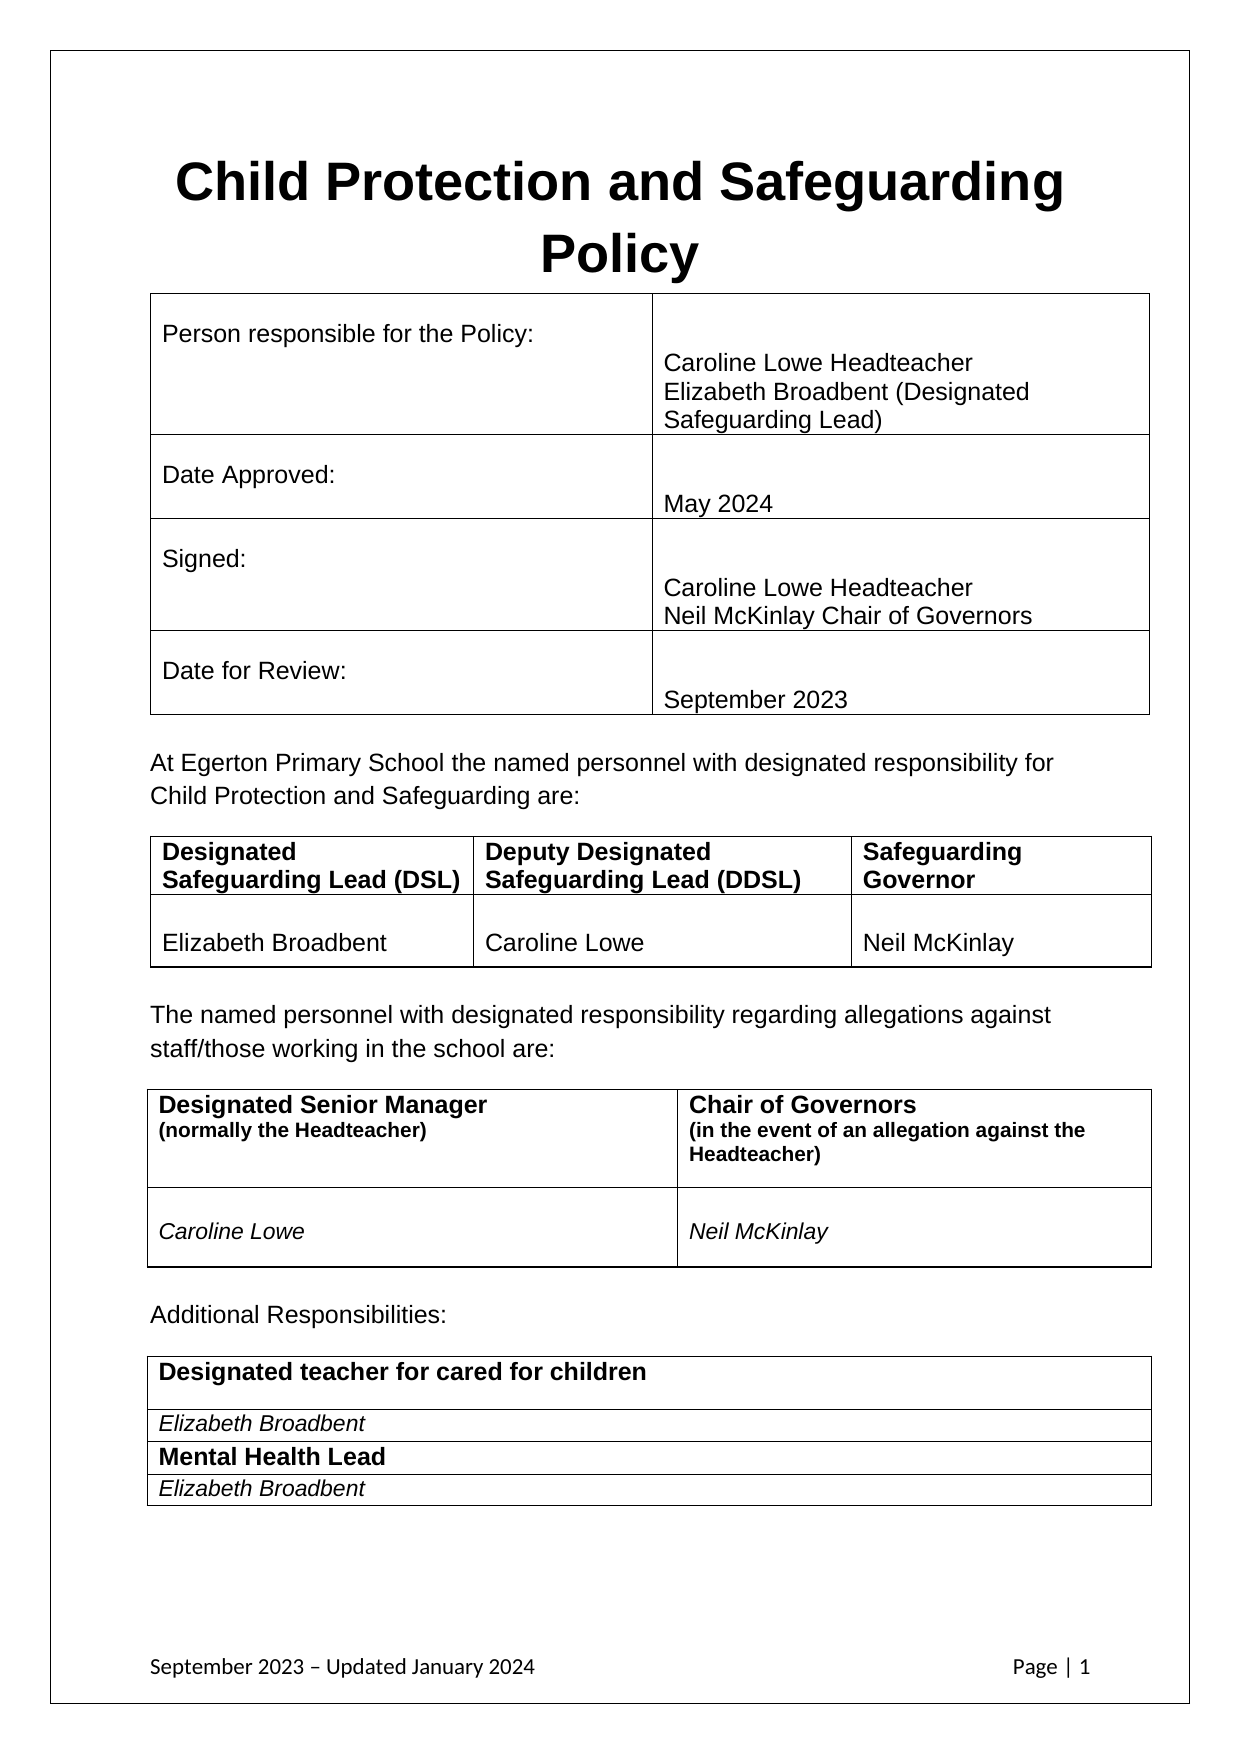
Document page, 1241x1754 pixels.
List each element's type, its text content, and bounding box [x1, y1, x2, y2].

text Additional Responsibilities: [150, 1301, 1090, 1329]
table_cell Caroline Lowe Headteacher Neil McKinlay Chair of Governors [653, 519, 1149, 630]
text Child Protection and Safeguarding Policy [150, 150, 1090, 284]
table_cell September 2023 [653, 631, 1149, 713]
table_cell Mental Health Lead [148, 1442, 1151, 1474]
table_cell Elizabeth Broadbent [148, 1475, 1151, 1505]
table_header Designated Safeguarding Lead (DSL) [151, 837, 473, 894]
table_cell Elizabeth Broadbent [151, 895, 473, 966]
table_cell Date for Review: [151, 631, 652, 713]
table_cell Caroline Lowe [148, 1188, 677, 1266]
table_cell Date Approved: [151, 435, 652, 518]
table_header Designated Senior Manager (normally the Headteacher) [148, 1090, 677, 1187]
table_header Designated teacher for cared for children [148, 1357, 1151, 1409]
table_header Caroline Lowe Headteacher Elizabeth Broadbent (Designated Safeguarding Lead) [653, 294, 1149, 434]
table_header Deputy Designated Safeguarding Lead (DDSL) [474, 837, 851, 894]
table_cell Neil McKinlay [678, 1188, 1151, 1266]
table_header Person responsible for the Policy: [151, 294, 652, 434]
table_cell May 2024 [653, 435, 1149, 518]
table_cell Caroline Lowe [474, 895, 851, 966]
table_header Safeguarding Governor [852, 837, 1151, 894]
text The named personnel with designated responsibility regarding allegations against staff/those working in the school are: [150, 1001, 1090, 1062]
table_header Chair of Governors (in the event of an allegation against the Headteacher) [678, 1090, 1151, 1187]
table_cell Elizabeth Broadbent [148, 1410, 1151, 1441]
table_cell Neil McKinlay [852, 895, 1151, 966]
text At Egerton Primary School the named personnel with designated responsibility for Child Protection and Safeguarding are: [150, 748, 1090, 809]
table_cell Signed: [151, 519, 652, 630]
